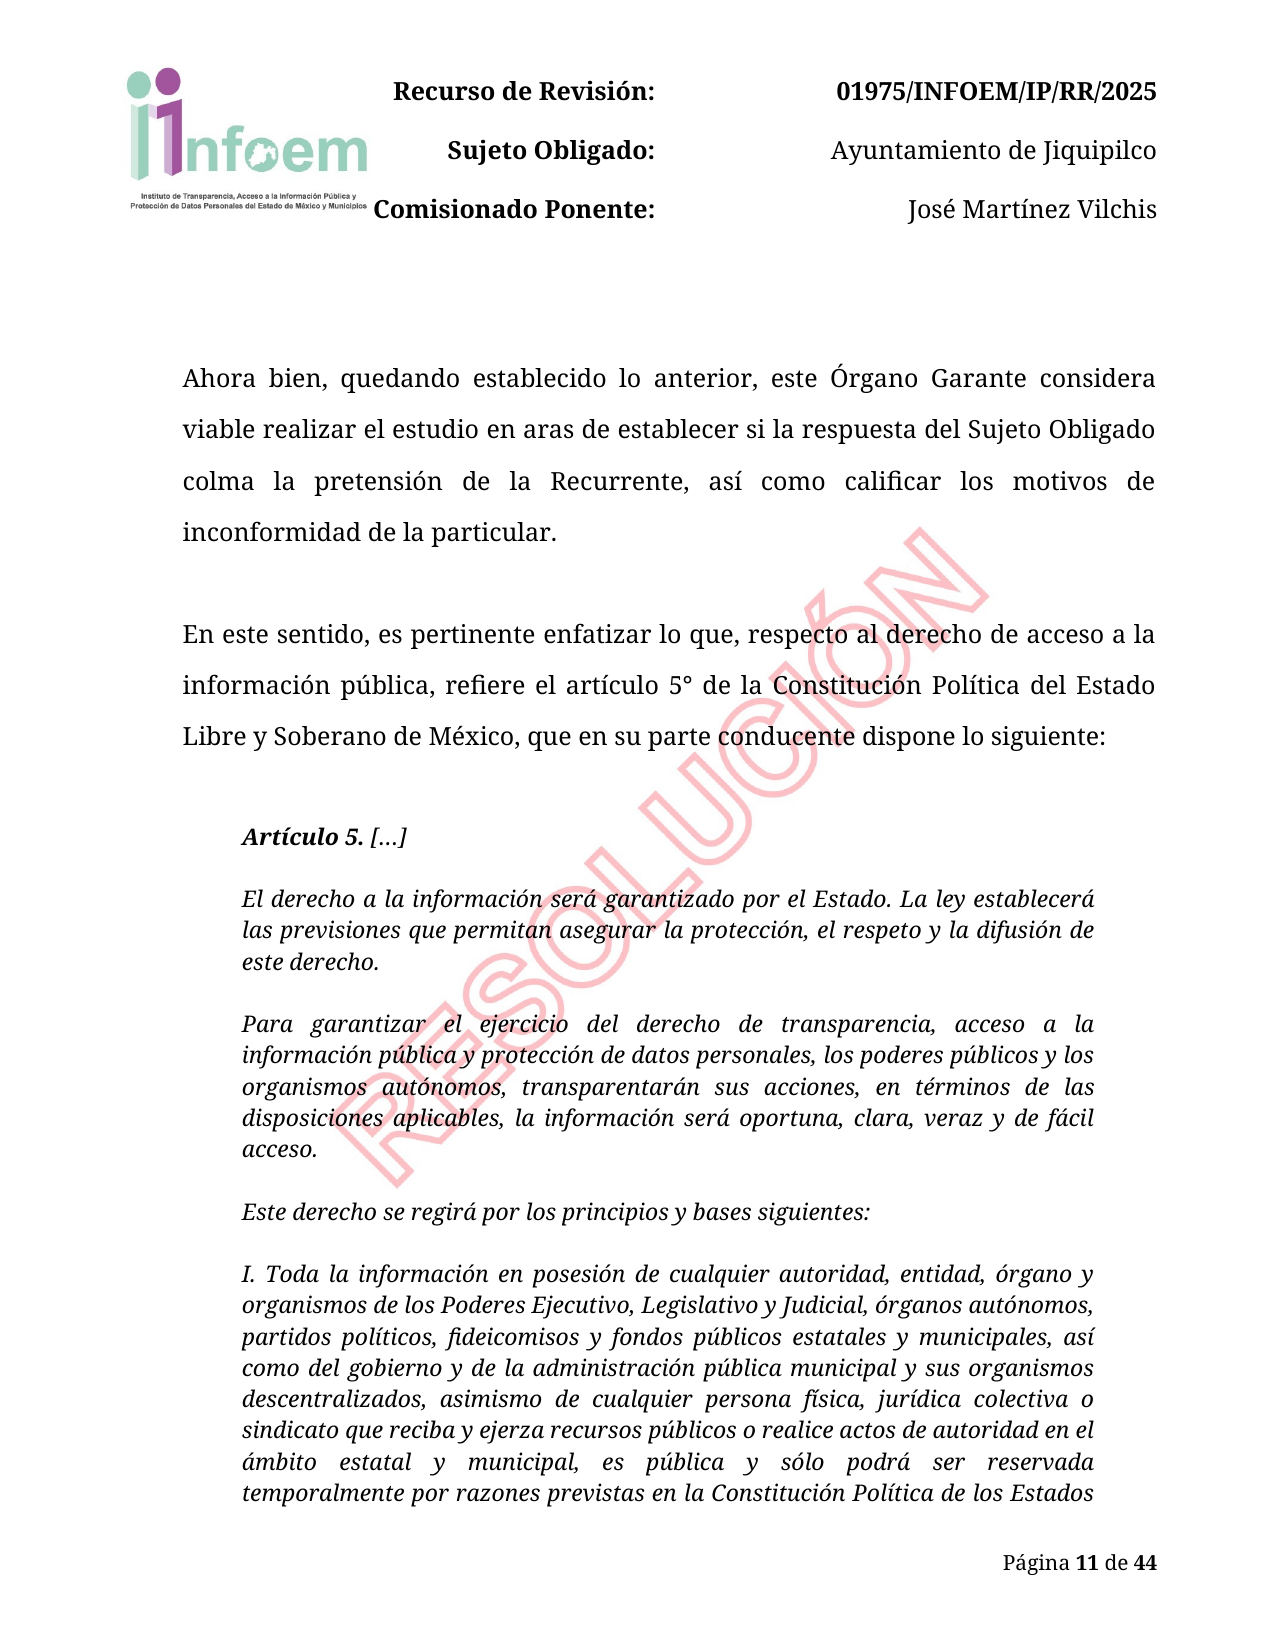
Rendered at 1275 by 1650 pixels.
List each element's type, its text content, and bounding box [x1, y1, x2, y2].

text Ahora bien, quedando establecido lo anterior, este Órgano Garante considera viable realizar el estudio en aras de establecer si la respuesta del Sujeto Obligado colma la pretensión de la Recurrente, así como calificar los motivos de inconformidad de la particular. [182, 361, 1157, 548]
text En este sentido, es pertinente enfatizar lo que, respecto al derecho de acceso a la información pública, refiere el artículo 5° de la Constitución Política del Estado Libre y Soberano de México, que en su parte conducente dispone lo siguiente: [182, 616, 1157, 752]
text Para garantizar el ejercicio del derecho de transparencia, acceso a la información pública y protección de datos personales, los poderes públicos y los organismos autónomos, transparentarán sus acciones, en términos de las disposiciones aplicables, la información será oportuna, clara, veraz y de fácil acceso. [242, 1008, 1098, 1164]
text Artículo 5. […] [242, 821, 1098, 852]
text Este derecho se regirá por los principios y bases siguientes: [242, 1196, 1098, 1227]
picture [7, 7, 1275, 1650]
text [242, 1258, 1098, 1508]
text El derecho a la información será garantizado por el Estado. La ley establecerá las previsiones que permitan asegurar la protección, el respeto y la difusión de este derecho. [242, 883, 1098, 977]
